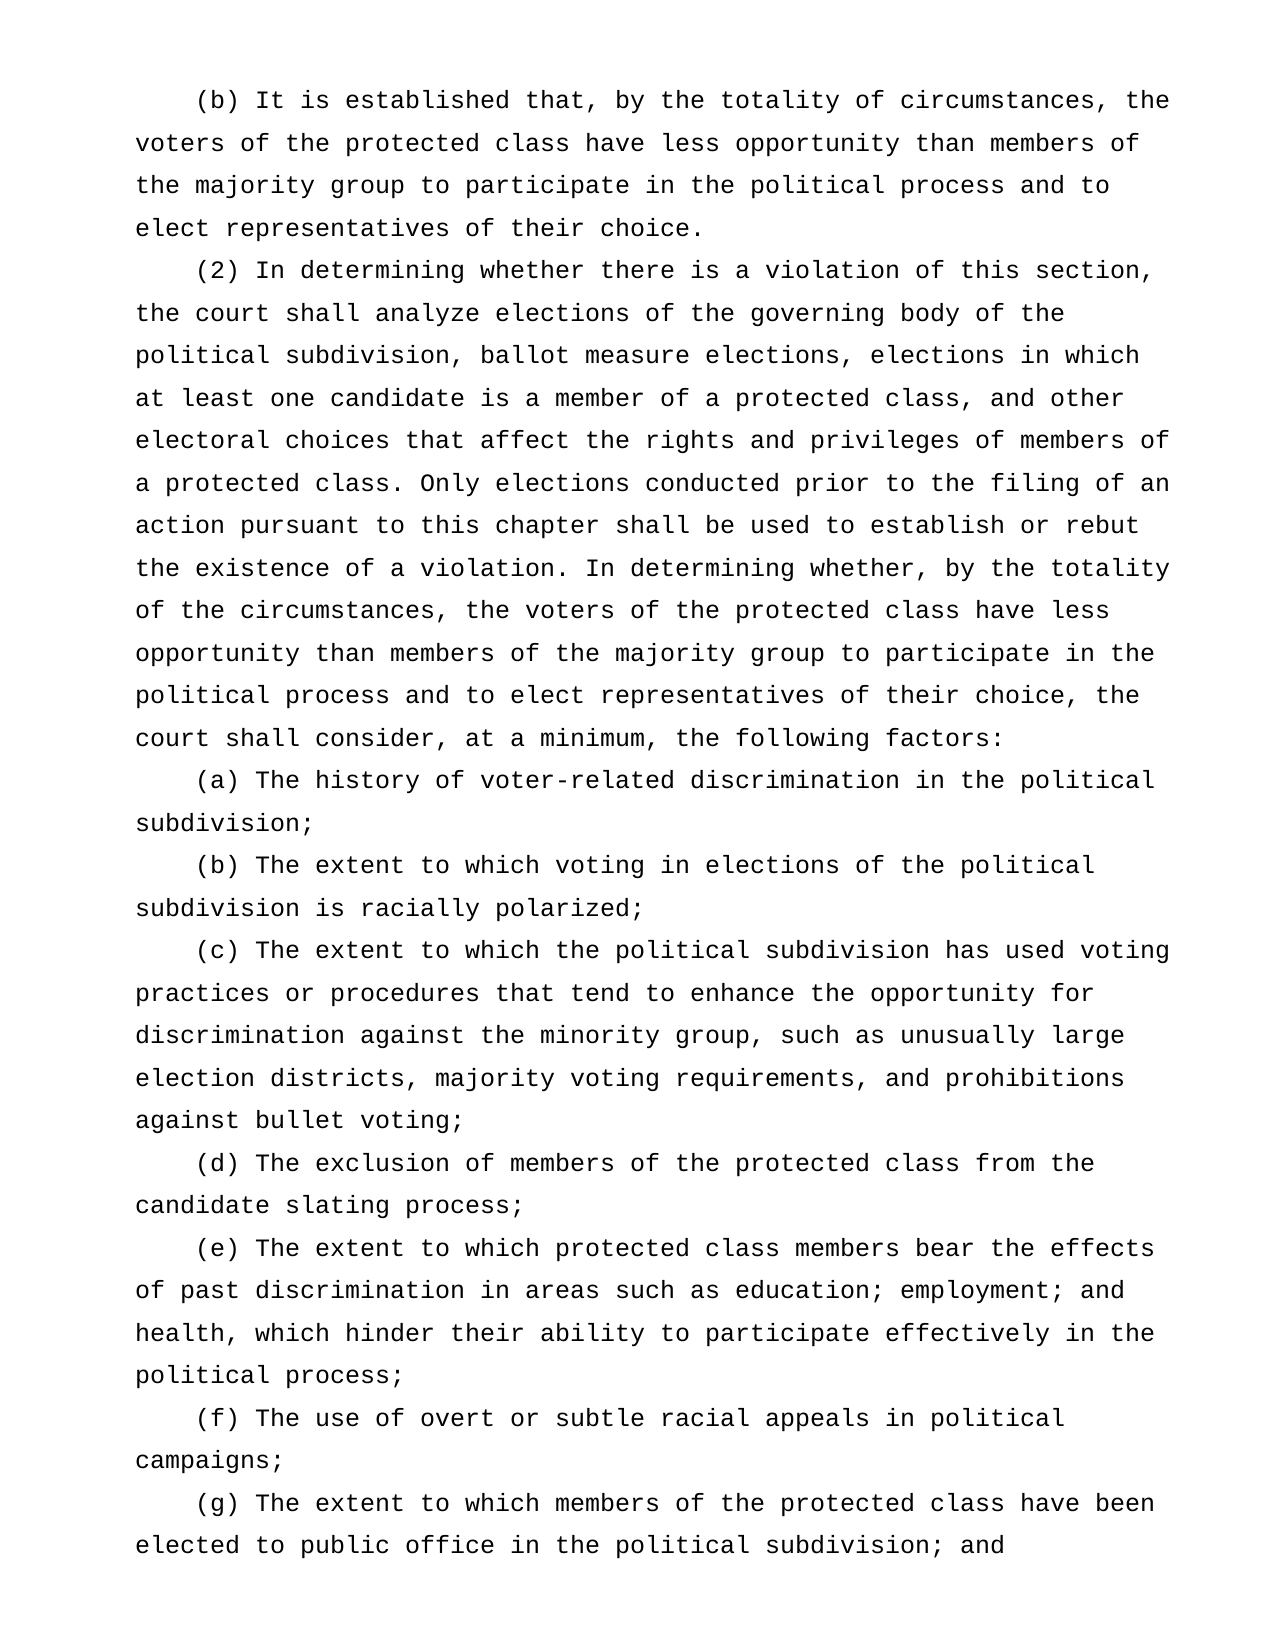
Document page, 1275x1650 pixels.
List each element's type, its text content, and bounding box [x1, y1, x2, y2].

text (f) The use of overt or subtle racial appeals in political campaigns; [135, 1392, 1170, 1477]
text (b) The extent to which voting in elections of the political subdivision is racially polarized; [135, 840, 1170, 925]
text (a) The history of voter-related discrimination in the political subdivision; [135, 755, 1170, 840]
text (2) In determining whether there is a violation of this section, the court shall analyze elections of the governing body of the political subdivision, ballot measure elections, elections in which at least one candidate is a member of a protected class, and other electoral choices that affect the rights and privileges of members of a protected class. Only elections conducted prior to the filing of an action pursuant to this chapter shall be used to establish or rebut the existence of a violation. In determining whether, by the totality of the circumstances, the voters of the protected class have less opportunity than members of the majority group to participate in the political process and to elect representatives of their choice, the court shall consider, at a minimum, the following factors: [135, 245, 1170, 755]
text (b) It is established that, by the totality of circumstances, the voters of the protected class have less opportunity than members of the majority group to participate in the political process and to elect representatives of their choice. [135, 75, 1170, 245]
text (g) The extent to which members of the protected class have been elected to public office in the political subdivision; and [135, 1477, 1170, 1562]
text (d) The exclusion of members of the protected class from the candidate slating process; [135, 1137, 1170, 1222]
text (e) The extent to which protected class members bear the effects of past discrimination in areas such as education; employment; and health, which hinder their ability to participate effectively in the political process; [135, 1222, 1170, 1392]
text (c) The extent to which the political subdivision has used voting practices or procedures that tend to enhance the opportunity for discrimination against the minority group, such as unusually large election districts, majority voting requirements, and prohibitions against bullet voting; [135, 925, 1170, 1137]
